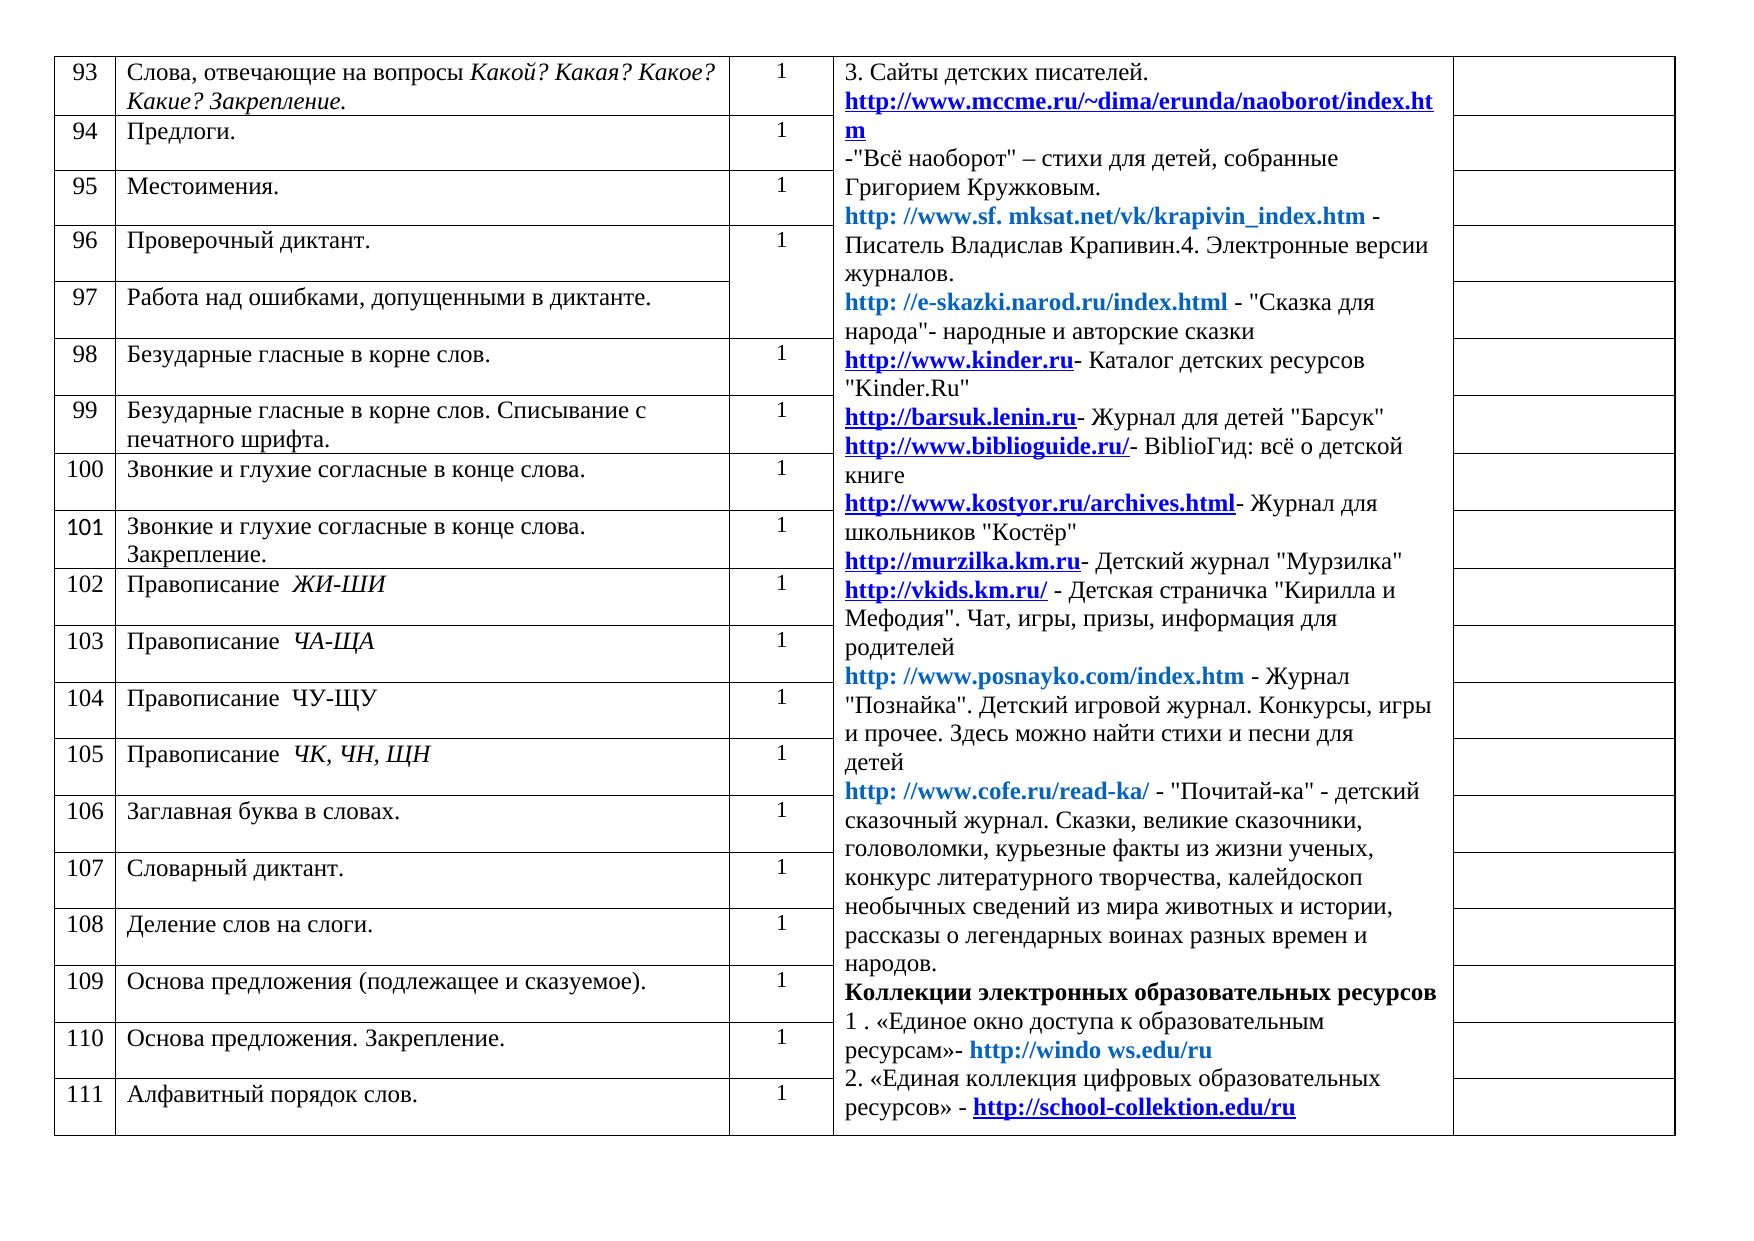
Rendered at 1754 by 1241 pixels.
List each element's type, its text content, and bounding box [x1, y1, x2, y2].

table_cell 1 [730, 116, 833, 170]
table_cell Безударные гласные в корне слов. [116, 339, 729, 394]
table_cell 1 [730, 454, 833, 510]
table_cell 1 [730, 511, 833, 568]
table_cell 1 [730, 171, 833, 224]
table_cell Словарный диктант. [116, 853, 729, 908]
table_cell 106 [55, 796, 115, 852]
table_cell Безударные гласные в корне слов. Списывание с печатного шрифта. [116, 396, 729, 453]
table_cell 109 [55, 966, 115, 1022]
table_cell [1454, 396, 1674, 453]
table_cell [1454, 569, 1674, 625]
table_cell [1454, 796, 1674, 852]
table_cell [1454, 1023, 1674, 1078]
table_cell [1454, 116, 1674, 170]
table_cell 1 [730, 57, 833, 115]
table_cell 95 [55, 171, 115, 224]
table_cell Звонкие и глухие согласные в конце слова. Закрепление. [116, 511, 729, 568]
table_cell [1454, 626, 1674, 682]
table_cell Работа над ошибками, допущенными в диктанте. [116, 282, 729, 338]
table_cell Правописание ЧК, ЧН, ЩН [116, 739, 729, 795]
table_cell [1454, 1079, 1674, 1135]
table_cell Правописание ЧУ-ЩУ [116, 683, 729, 738]
table_cell 101 [55, 511, 115, 568]
table_cell 1 [730, 909, 833, 965]
table_cell 105 [55, 739, 115, 795]
table_cell 107 [55, 853, 115, 908]
table_cell 1 [730, 796, 833, 852]
table_cell 1 [730, 853, 833, 908]
table_cell Основа предложения. Закрепление. [116, 1023, 729, 1078]
table_cell 1 [730, 569, 833, 625]
table_cell 1 [730, 396, 833, 453]
table_cell [1454, 511, 1674, 568]
table_cell [1454, 683, 1674, 738]
table_cell [1454, 282, 1674, 338]
table_cell 1 [730, 1079, 833, 1135]
table_cell 98 [55, 339, 115, 394]
table_cell 1 [730, 626, 833, 682]
table_cell [1454, 339, 1674, 394]
table_cell [1454, 739, 1674, 795]
table_cell Звонкие и глухие согласные в конце слова. [116, 454, 729, 510]
table_cell Проверочный диктант. [116, 226, 729, 281]
table_cell 111 [55, 1079, 115, 1135]
table_cell 1 [730, 966, 833, 1022]
table_cell 97 [55, 282, 115, 338]
table_cell Заглавная буква в словах. [116, 796, 729, 852]
table_cell [1454, 226, 1674, 281]
table_cell 104 [55, 683, 115, 738]
table_cell [1454, 171, 1674, 224]
table_cell [1454, 454, 1674, 510]
table_cell 1 [730, 739, 833, 795]
table_cell Правописание ЖИ-ШИ [116, 569, 729, 625]
table_cell [1454, 909, 1674, 965]
table_cell Предлоги. [116, 116, 729, 170]
table_cell 100 [55, 454, 115, 510]
table_cell Деление слов на слоги. [116, 909, 729, 965]
table_cell Основа предложения (подлежащее и сказуемое). [116, 966, 729, 1022]
table_cell Правописание ЧА-ЩА [116, 626, 729, 682]
table_cell [1454, 57, 1674, 115]
table_cell 103 [55, 626, 115, 682]
table_cell 99 [55, 396, 115, 453]
table_cell Местоимения. [116, 171, 729, 224]
table_cell [1454, 853, 1674, 908]
table_cell [1454, 966, 1674, 1022]
table_cell 1 [730, 1023, 833, 1078]
table_cell 1 [730, 683, 833, 738]
table_cell 110 [55, 1023, 115, 1078]
table_cell 1 [730, 339, 833, 394]
table_cell Слова, отвечающие на вопросы Какой? Какая? Какое? Какие? Закрепление. [116, 57, 729, 115]
table_cell 94 [55, 116, 115, 170]
table_cell 102 [55, 569, 115, 625]
table_cell 93 [55, 57, 115, 115]
table_cell 96 [55, 226, 115, 281]
table_cell 1 [730, 226, 833, 338]
table_cell 108 [55, 909, 115, 965]
table_cell Алфавитный порядок слов. [116, 1079, 729, 1135]
